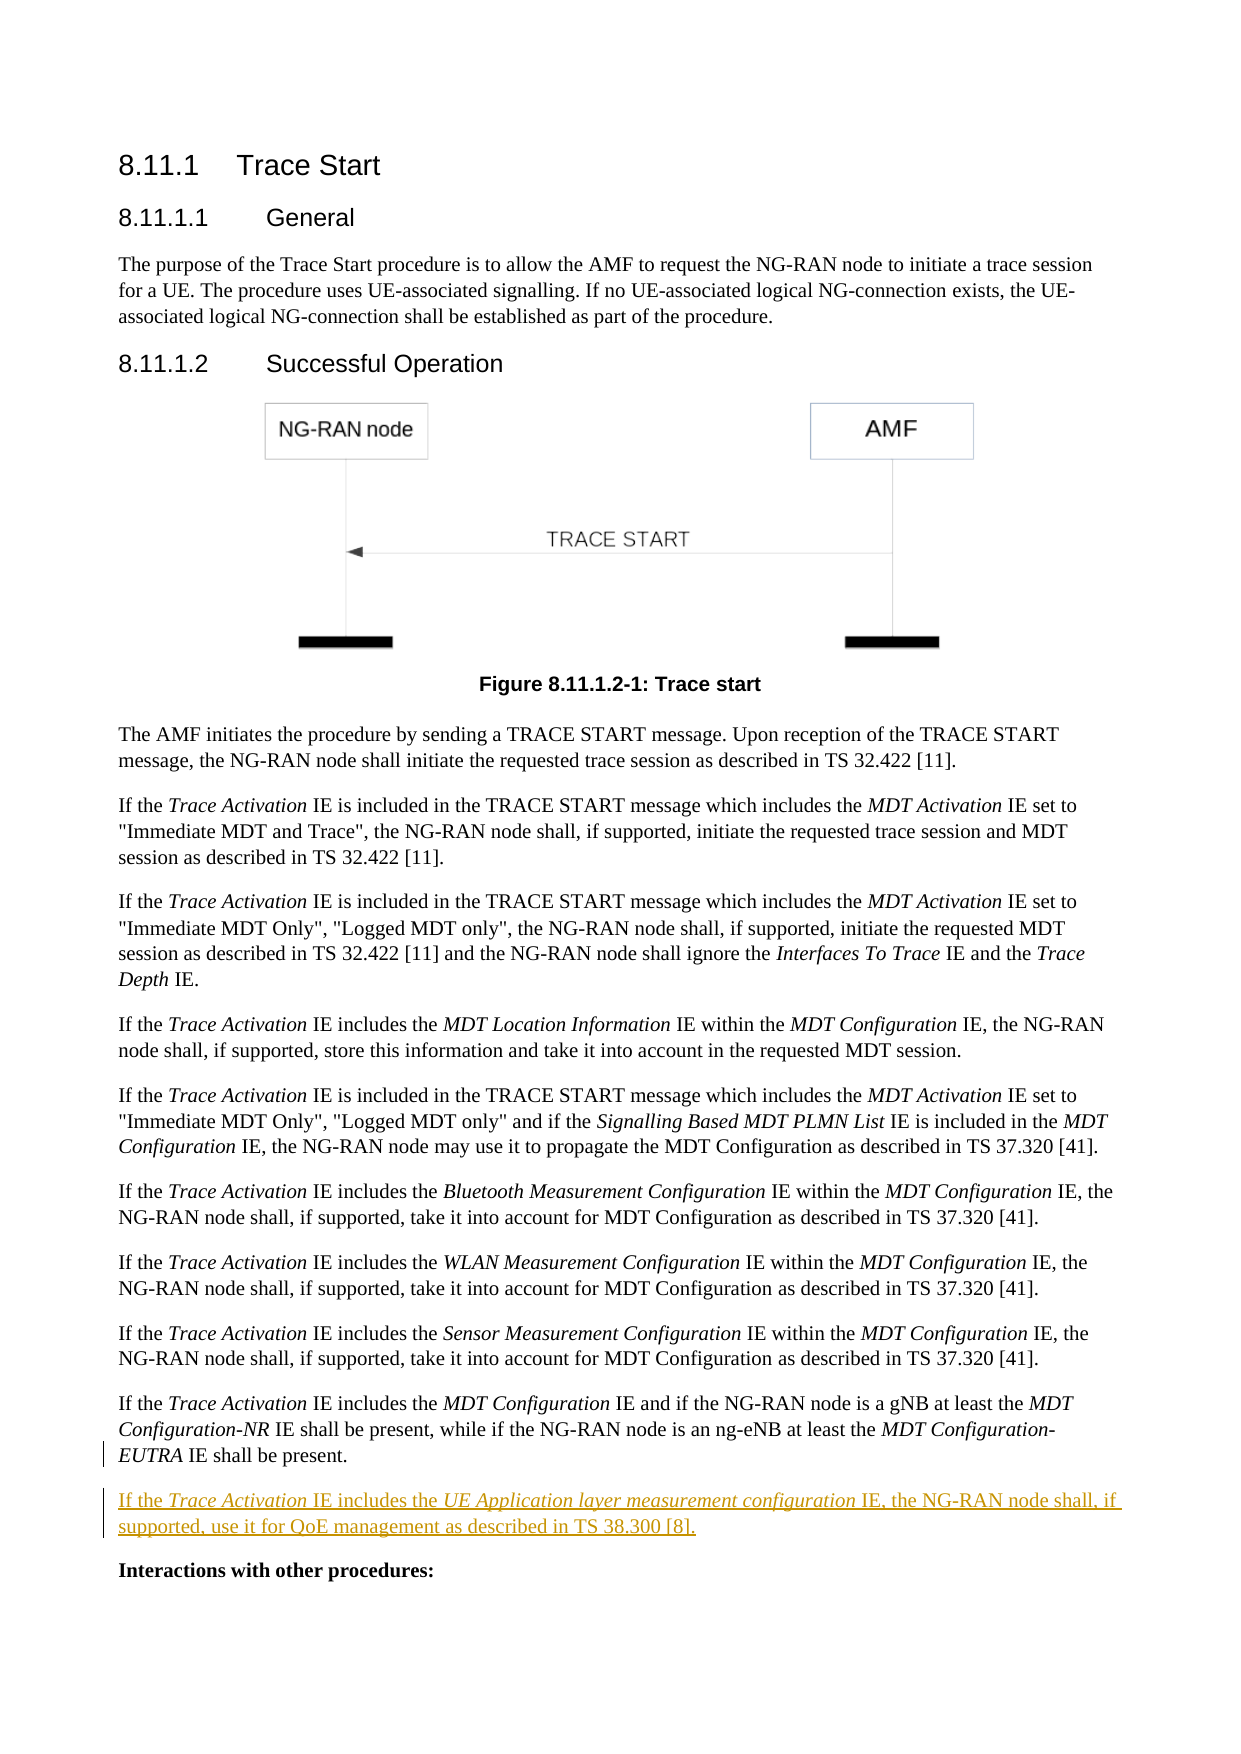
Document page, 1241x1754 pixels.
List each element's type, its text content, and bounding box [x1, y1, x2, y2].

text The AMF initiates the procedure by sending a TRACE START message. Upon reception of the TRACE START message, the NG-RAN node shall initiate the requested trace session as described in TS 32.422 [11]. [118, 722, 1122, 772]
text Interactions with other procedures: [118, 1558, 1122, 1582]
text If the Trace Activation IE includes the MDT Configuration IE and if the NG-RAN node is a gNB at least the MDT Configuration-NR IE shall be present, while if the NG-RAN node is an ng-eNB at least the MDT Configuration-EUTRA IE shall be present. [118, 1391, 1122, 1467]
text Figure 8.11.1.2-1: Trace start [118, 671, 1122, 695]
text If the Trace Activation IE includes the Sensor Measurement Configuration IE within the MDT Configuration IE, the NG-RAN node shall, if supported, take it into account for MDT Configuration as described in TS 37.320 [41]. [118, 1320, 1122, 1370]
text If the Trace Activation IE includes the MDT Location Information IE within the MDT Configuration IE, the NG-RAN node shall, if supported, store this information and take it into account in the requested MDT session. [118, 1012, 1122, 1062]
text If the Trace Activation IE includes the Bluetooth Measurement Configuration IE within the MDT Configuration IE, the NG-RAN node shall, if supported, take it into account for MDT Configuration as described in TS 37.320 [41]. [118, 1179, 1122, 1229]
text 8.11.1.2 Successful Operation [118, 349, 1122, 378]
text 8.11.1 Trace Start [118, 148, 1122, 181]
text If the Trace Activation IE includes the WLAN Measurement Configuration IE within the MDT Configuration IE, the NG-RAN node shall, if supported, take it into account for MDT Configuration as described in TS 37.320 [41]. [118, 1250, 1122, 1300]
text The purpose of the Trace Start procedure is to allow the AMF to request the NG-RAN node to initiate a trace session for a UE. The procedure uses UE-associated signalling. If no UE-associated logical NG-connection exists, the UE-associated logical NG-connection shall be established as part of the procedure. [118, 252, 1122, 328]
text If the Trace Activation IE is included in the TRACE START message which includes the MDT Activation IE set to "Immediate MDT Only", "Logged MDT only", the NG-RAN node shall, if supported, initiate the requested MDT session as described in TS 32.422 [11] and the NG-RAN node shall ignore the Interfaces To Trace IE and the Trace Depth IE. [118, 889, 1122, 991]
text 8.11.1.1 General [118, 203, 1122, 231]
text If the Trace Activation IE is included in the TRACE START message which includes the MDT Activation IE set to "Immediate MDT and Trace", the NG-RAN node shall, if supported, initiate the requested trace session and MDT session as described in TS 32.422 [11]. [118, 793, 1122, 869]
text If the Trace Activation IE is included in the TRACE START message which includes the MDT Activation IE set to "Immediate MDT Only", "Logged MDT only" and if the Signalling Based MDT PLMN List IE is included in the MDT Configuration IE, the NG-RAN node may use it to propagate the MDT Configuration as described in TS 37.320 [41]. [118, 1083, 1122, 1158]
